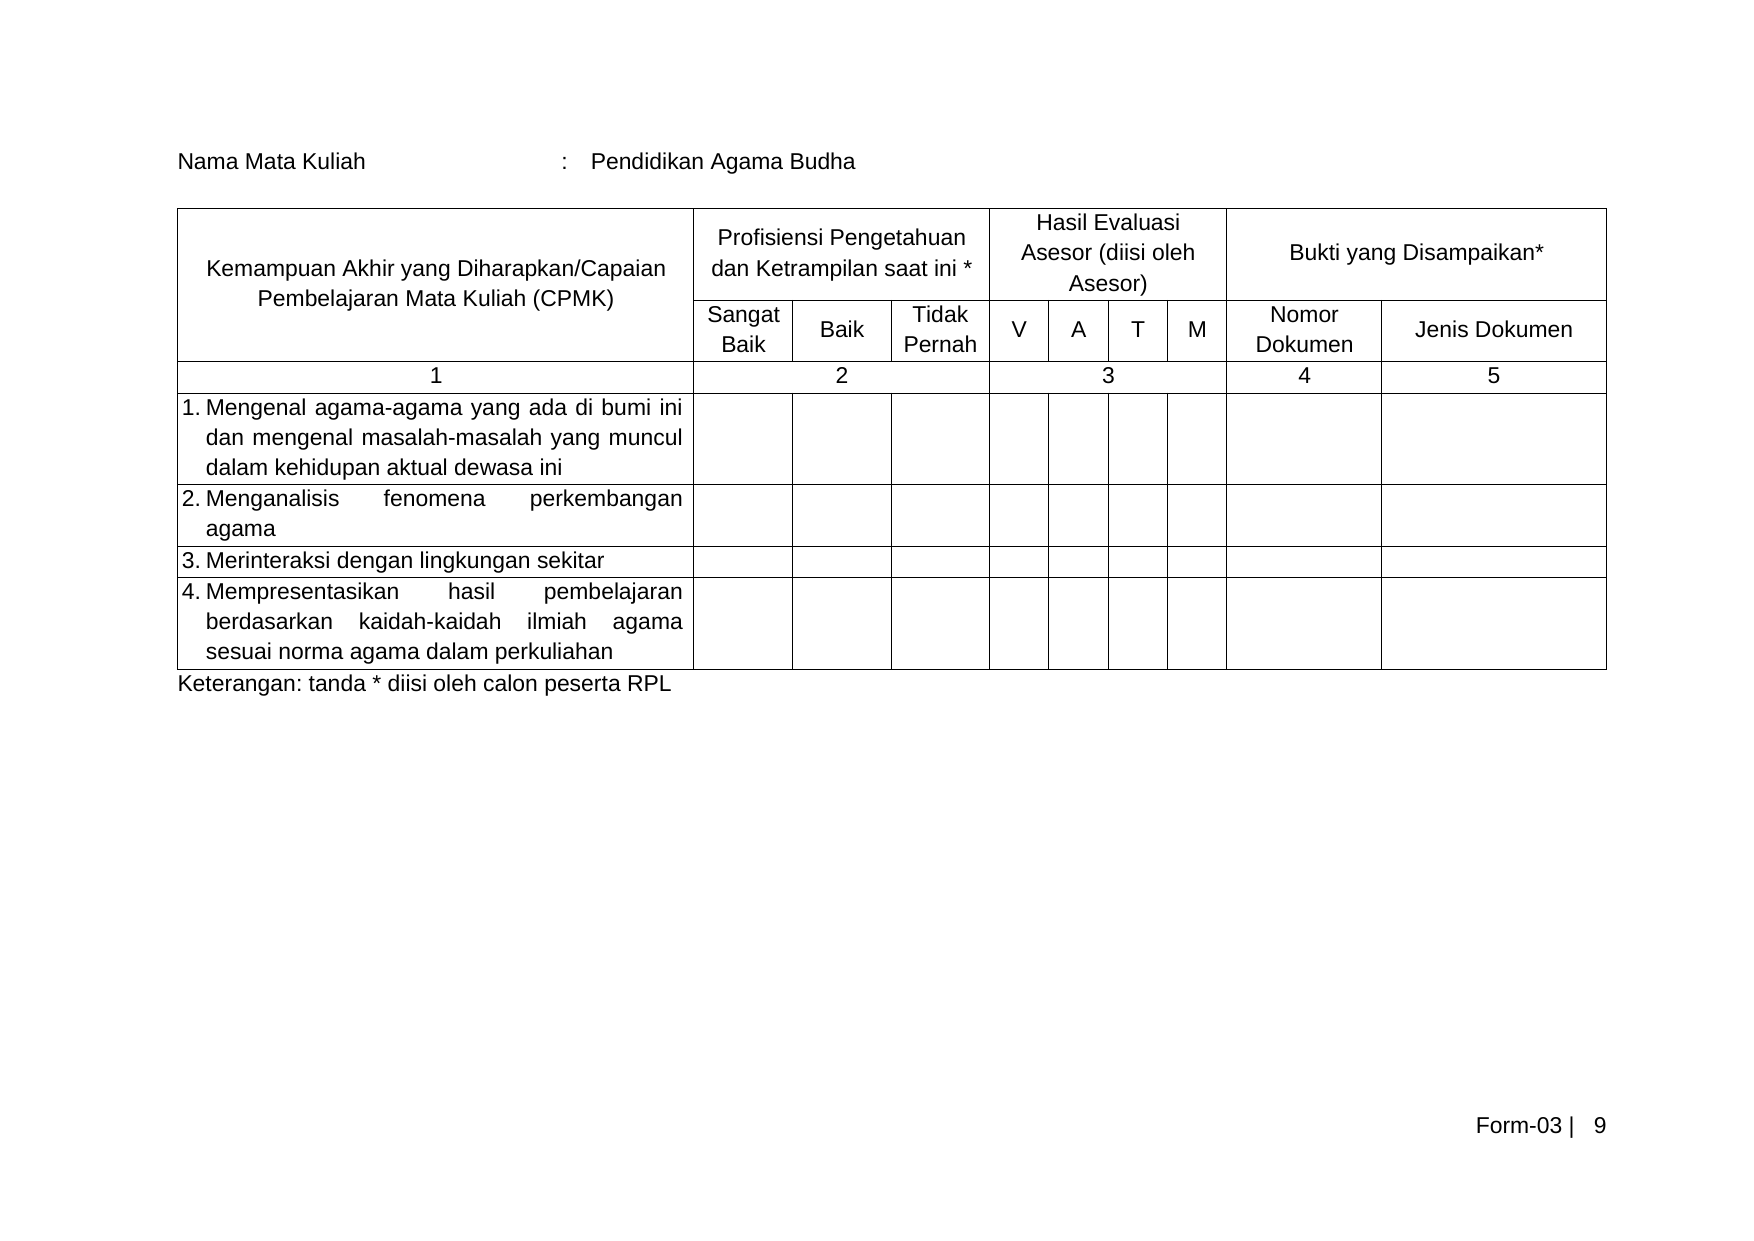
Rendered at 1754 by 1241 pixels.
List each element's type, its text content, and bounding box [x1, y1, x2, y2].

table_cell 5 [1382, 362, 1606, 392]
table_cell 3 [990, 362, 1226, 392]
table_cell Mempresentasikan hasil pembelajaran berdasarkan kaidah-kaidah ilmiah agama sesuai norma agama dalam perkuliahan [178, 578, 693, 668]
table_cell [990, 485, 1048, 546]
table_cell [1227, 547, 1381, 577]
table_cell [892, 547, 989, 577]
table_cell [892, 394, 989, 484]
text Nama Mata Kuliah : Pendidikan Agama Budha [177, 148, 1606, 174]
table_cell [694, 394, 792, 484]
table_cell [694, 578, 792, 668]
table_cell [1227, 394, 1381, 484]
table_cell [793, 485, 891, 546]
table_header Profisiensi Pengetahuan dan Ketrampilan saat ini * [694, 209, 989, 300]
table_cell Jenis Dokumen [1382, 301, 1606, 361]
table_cell [1382, 485, 1606, 546]
table_cell [1227, 578, 1381, 668]
table_cell [1382, 578, 1606, 668]
table_cell [1168, 578, 1226, 668]
table_cell [892, 578, 989, 668]
table_cell [1168, 394, 1226, 484]
table_cell 1 [178, 362, 693, 392]
table_cell Tidak Pernah [892, 301, 989, 361]
table_cell M [1168, 301, 1226, 361]
table_cell [1109, 394, 1167, 484]
table_cell [1049, 578, 1108, 668]
table_cell [1109, 485, 1167, 546]
table_cell Baik [793, 301, 891, 361]
table_cell A [1049, 301, 1108, 361]
table_cell [990, 578, 1048, 668]
table_cell Menganalisis fenomena perkembangan agama [178, 485, 693, 546]
table_cell [1382, 547, 1606, 577]
table_cell Merinteraksi dengan lingkungan sekitar [178, 547, 693, 577]
table_cell [1168, 485, 1226, 546]
table_cell [892, 485, 989, 546]
table_cell [793, 394, 891, 484]
table_cell [793, 547, 891, 577]
table_cell [1227, 485, 1381, 546]
table_header Hasil Evaluasi Asesor (diisi oleh Asesor) [990, 209, 1226, 300]
table_cell [793, 578, 891, 668]
table_header Bukti yang Disampaikan* [1227, 209, 1606, 300]
table_cell 2 [694, 362, 989, 392]
table_cell V [990, 301, 1048, 361]
table_cell [1049, 485, 1108, 546]
table_cell [1049, 547, 1108, 577]
table_cell [1109, 578, 1167, 668]
table_cell Mengenal agama-agama yang ada di bumi ini dan mengenal masalah-masalah yang muncul dalam kehidupan aktual dewasa ini [178, 394, 693, 484]
table_cell 4 [1227, 362, 1381, 392]
table_cell [990, 547, 1048, 577]
text Keterangan: tanda * diisi oleh calon peserta RPL [177, 670, 1606, 696]
table_cell Sangat Baik [694, 301, 792, 361]
table_cell [1382, 394, 1606, 484]
table_header Kemampuan Akhir yang Diharapkan/Capaian Pembelajaran Mata Kuliah (CPMK) [178, 209, 693, 361]
table_cell [990, 394, 1048, 484]
table_cell [1109, 547, 1167, 577]
table_cell T [1109, 301, 1167, 361]
table_cell [694, 485, 792, 546]
table_cell [694, 547, 792, 577]
table_cell [1049, 394, 1108, 484]
table_cell [1168, 547, 1226, 577]
table_cell Nomor Dokumen [1227, 301, 1381, 361]
